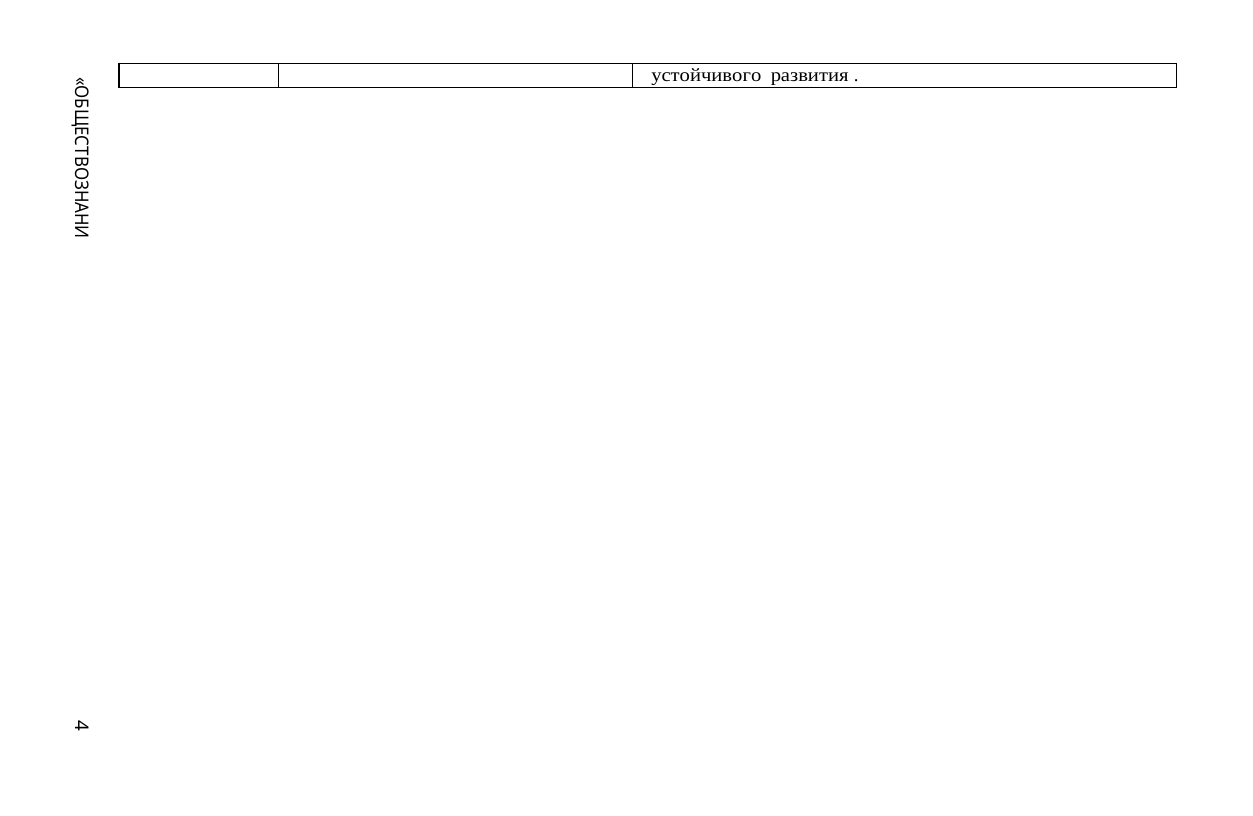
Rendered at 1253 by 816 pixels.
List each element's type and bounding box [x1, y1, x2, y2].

table_cell [279, 64, 632, 87]
table_cell [633, 64, 1176, 87]
table_cell [120, 64, 278, 87]
